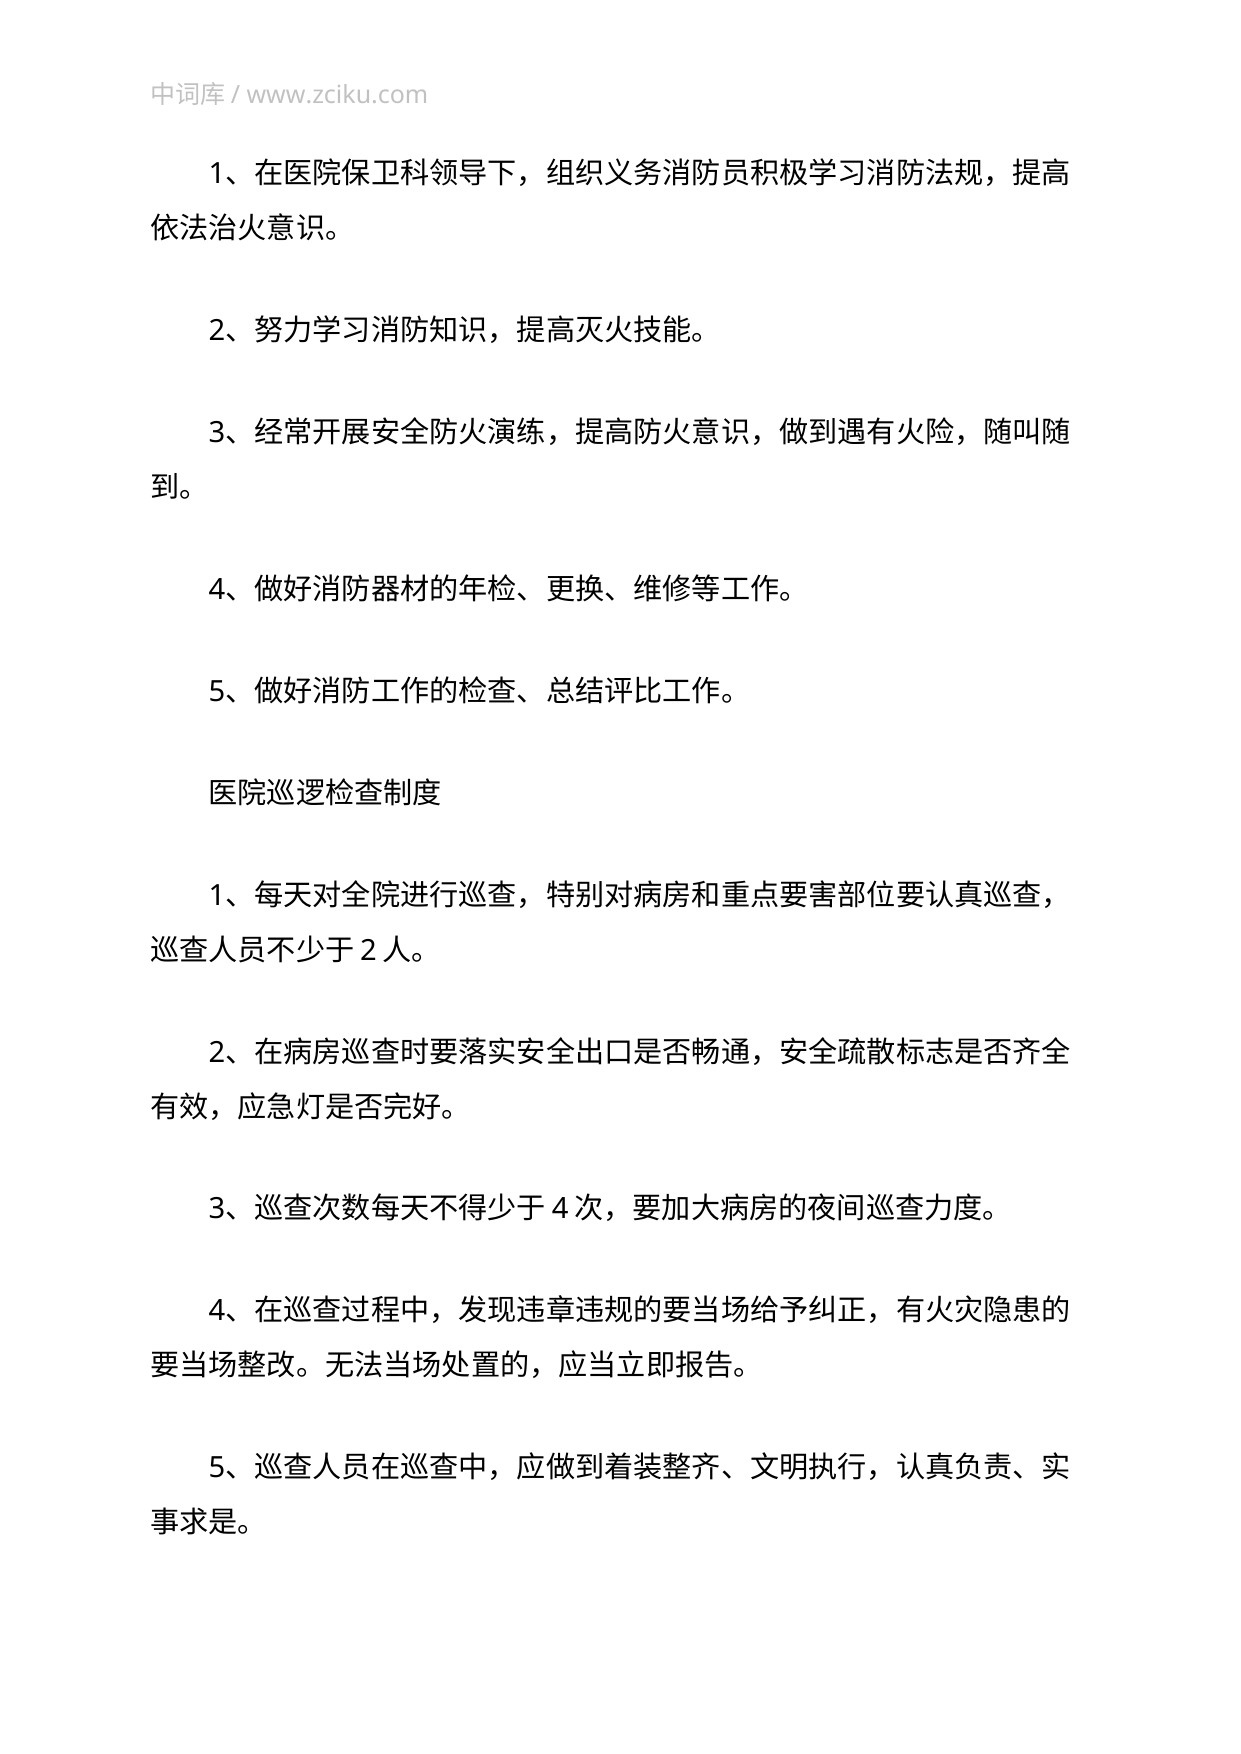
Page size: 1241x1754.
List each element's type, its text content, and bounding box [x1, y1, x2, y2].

text 3、巡查次数每天不得少于4次，要加大病房的夜间巡查力度。 [150, 1185, 1090, 1227]
text 5、巡查人员在巡查中，应做到着装整齐、文明执行，认真负责、实事求是。 [150, 1444, 1090, 1541]
text 3、经常开展安全防火演练，提高防火意识，做到遇有火险，随叫随到。 [150, 409, 1090, 506]
text 1、每天对全院进行巡查，特别对病房和重点要害部位要认真巡查，巡查人员不少于2人。 [150, 871, 1090, 969]
text 医院巡逻检查制度 [150, 769, 1090, 812]
text 4、做好消防器材的年检、更换、维修等工作。 [150, 566, 1090, 608]
text 1、在医院保卫科领导下，组织义务消防员积极学习消防法规，提高依法治火意识。 [150, 150, 1090, 247]
text 5、做好消防工作的检查、总结评比工作。 [150, 667, 1090, 710]
text 2、努力学习消防知识，提高灭火技能。 [150, 307, 1090, 349]
text 4、在巡查过程中，发现违章违规的要当场给予纠正，有火灾隐患的要当场整改。无法当场处置的，应当立即报告。 [150, 1287, 1090, 1384]
text 2、在病房巡查时要落实安全出口是否畅通，安全疏散标志是否齐全有效，应急灯是否完好。 [150, 1028, 1090, 1126]
